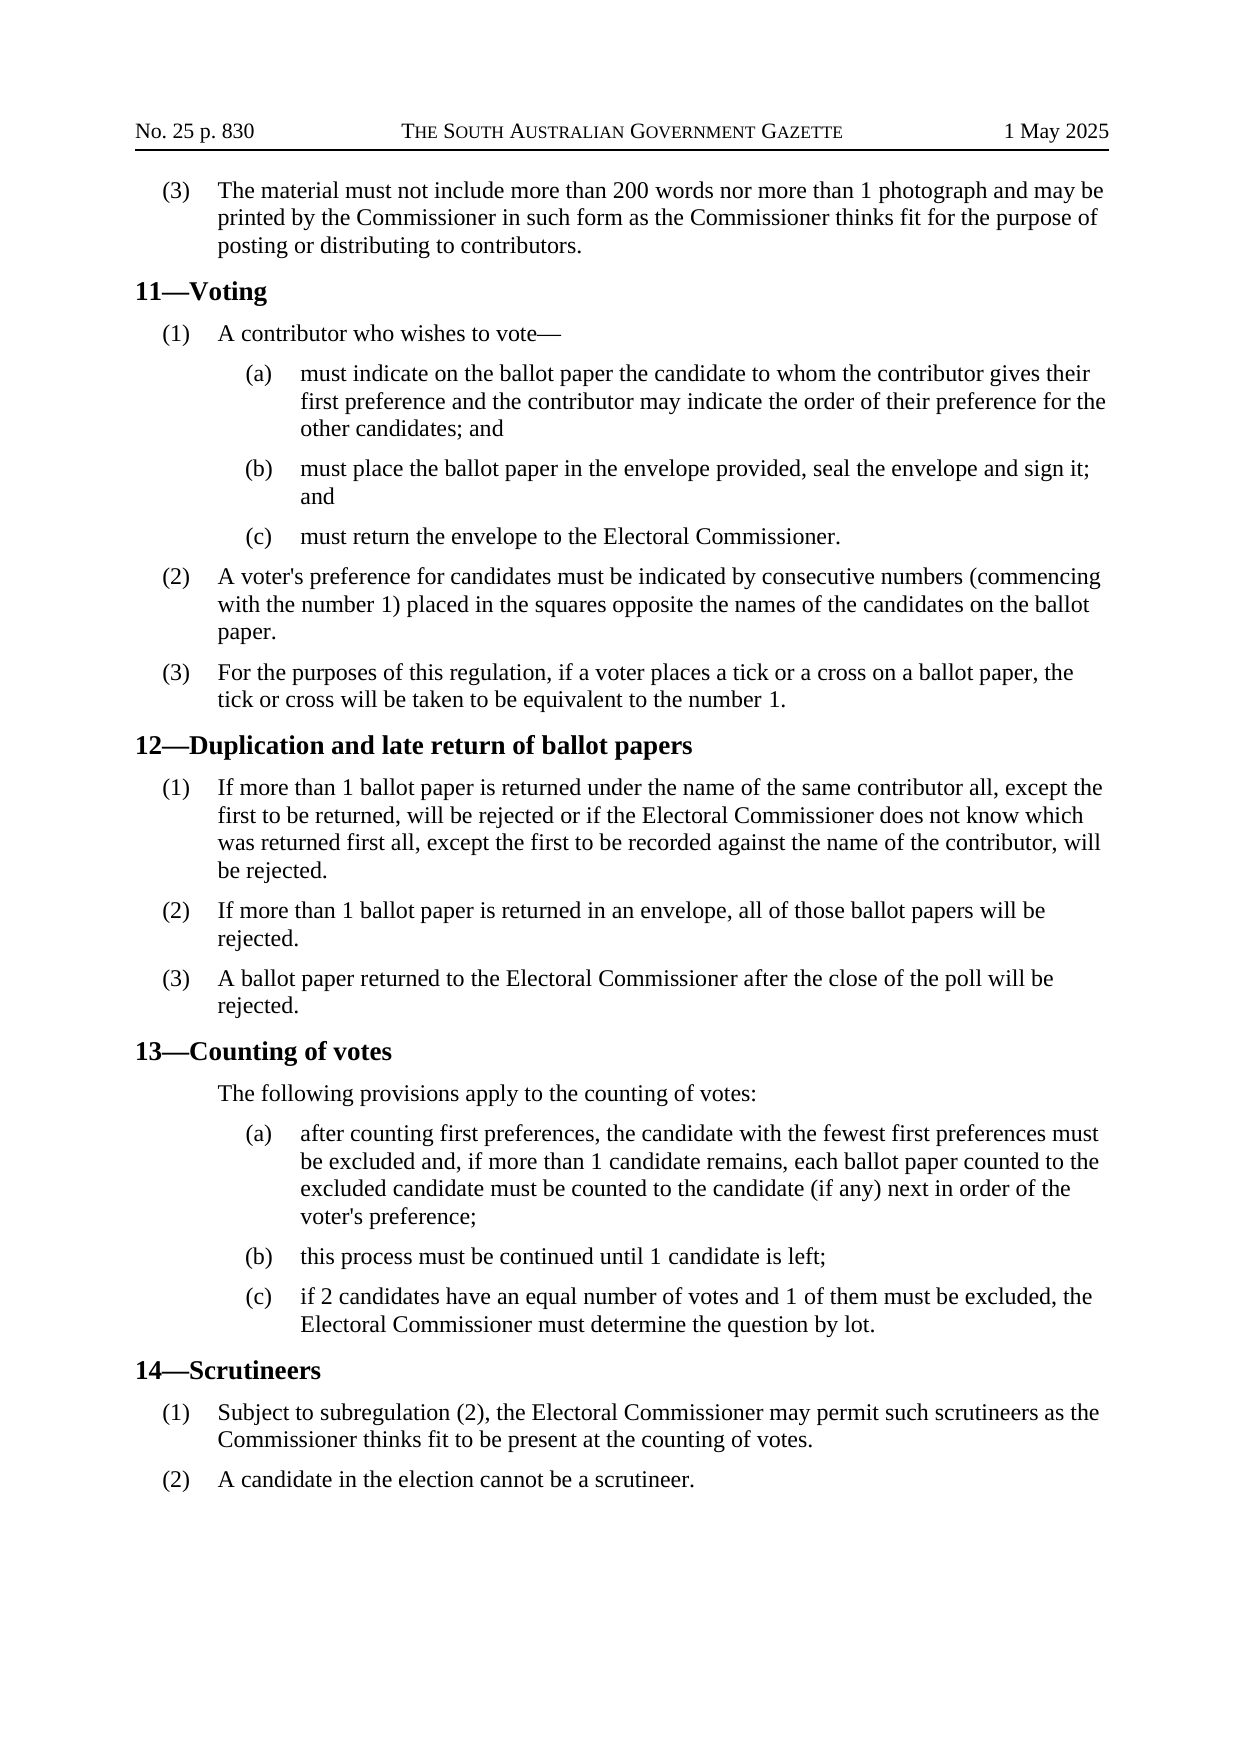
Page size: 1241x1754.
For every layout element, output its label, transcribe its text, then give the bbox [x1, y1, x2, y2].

text (3) The material must not include more than 200 words nor more than 1 photograph and may be printed by the Commissioner in such form as the Commissioner thinks fit for the purpose of posting or distributing to contributors. [135, 176, 1109, 259]
text (c) if 2 candidates have an equal number of votes and 1 of them must be excluded, the Electoral Commissioner must determine the question by lot. [217, 1282, 1109, 1337]
text (2) If more than 1 ballot paper is returned in an envelope, all of those ballot papers will be rejected. [135, 896, 1109, 951]
text 11—Voting [135, 275, 1109, 306]
text (c) must return the envelope to the Electoral Commissioner. [217, 522, 1109, 550]
text (b) must place the ballot paper in the envelope provided, seal the envelope and sign it; and [217, 454, 1109, 509]
text (a) must indicate on the ballot paper the candidate to whom the contributor gives their first preference and the contributor may indicate the order of their preference for the other candidates; and [217, 359, 1109, 442]
text (1) Subject to subregulation (2), the Electoral Commissioner may permit such scrutineers as the Commissioner thinks fit to be present at the counting of votes. [135, 1398, 1109, 1453]
text (3) For the purposes of this regulation, if a voter places a tick or a cross on a ballot paper, the tick or cross will be taken to be equivalent to the number 1. [135, 657, 1109, 713]
text (1) If more than 1 ballot paper is returned under the name of the same contributor all, except the first to be returned, will be rejected or if the Electoral Commissioner does not know which was returned first all, except the first to be recorded against the name of the contributor, will be rejected. [135, 773, 1109, 883]
text 12—Duplication and late return of ballot papers [135, 729, 1109, 761]
text (1) A contributor who wishes to vote— [135, 319, 1109, 347]
text 14—Scrutineers [135, 1354, 1109, 1385]
text 13—Counting of votes [135, 1036, 1109, 1067]
text (a) after counting first preferences, the candidate with the fewest first preferences must be excluded and, if more than 1 candidate remains, each ballot paper counted to the excluded candidate must be counted to the candidate (if any) next in order of the voter's preference; [217, 1119, 1109, 1230]
text The following provisions apply to the counting of votes: [217, 1079, 1109, 1107]
text (b) this process must be continued until 1 candidate is left; [217, 1242, 1109, 1270]
text (2) A candidate in the election cannot be a scrutineer. [135, 1466, 1109, 1493]
text (3) A ballot paper returned to the Electoral Commissioner after the close of the poll will be rejected. [135, 964, 1109, 1019]
text (2) A voter's preference for candidates must be indicated by consecutive numbers (commencing with the number 1) placed in the squares opposite the names of the candidates on the ballot paper. [135, 562, 1109, 645]
